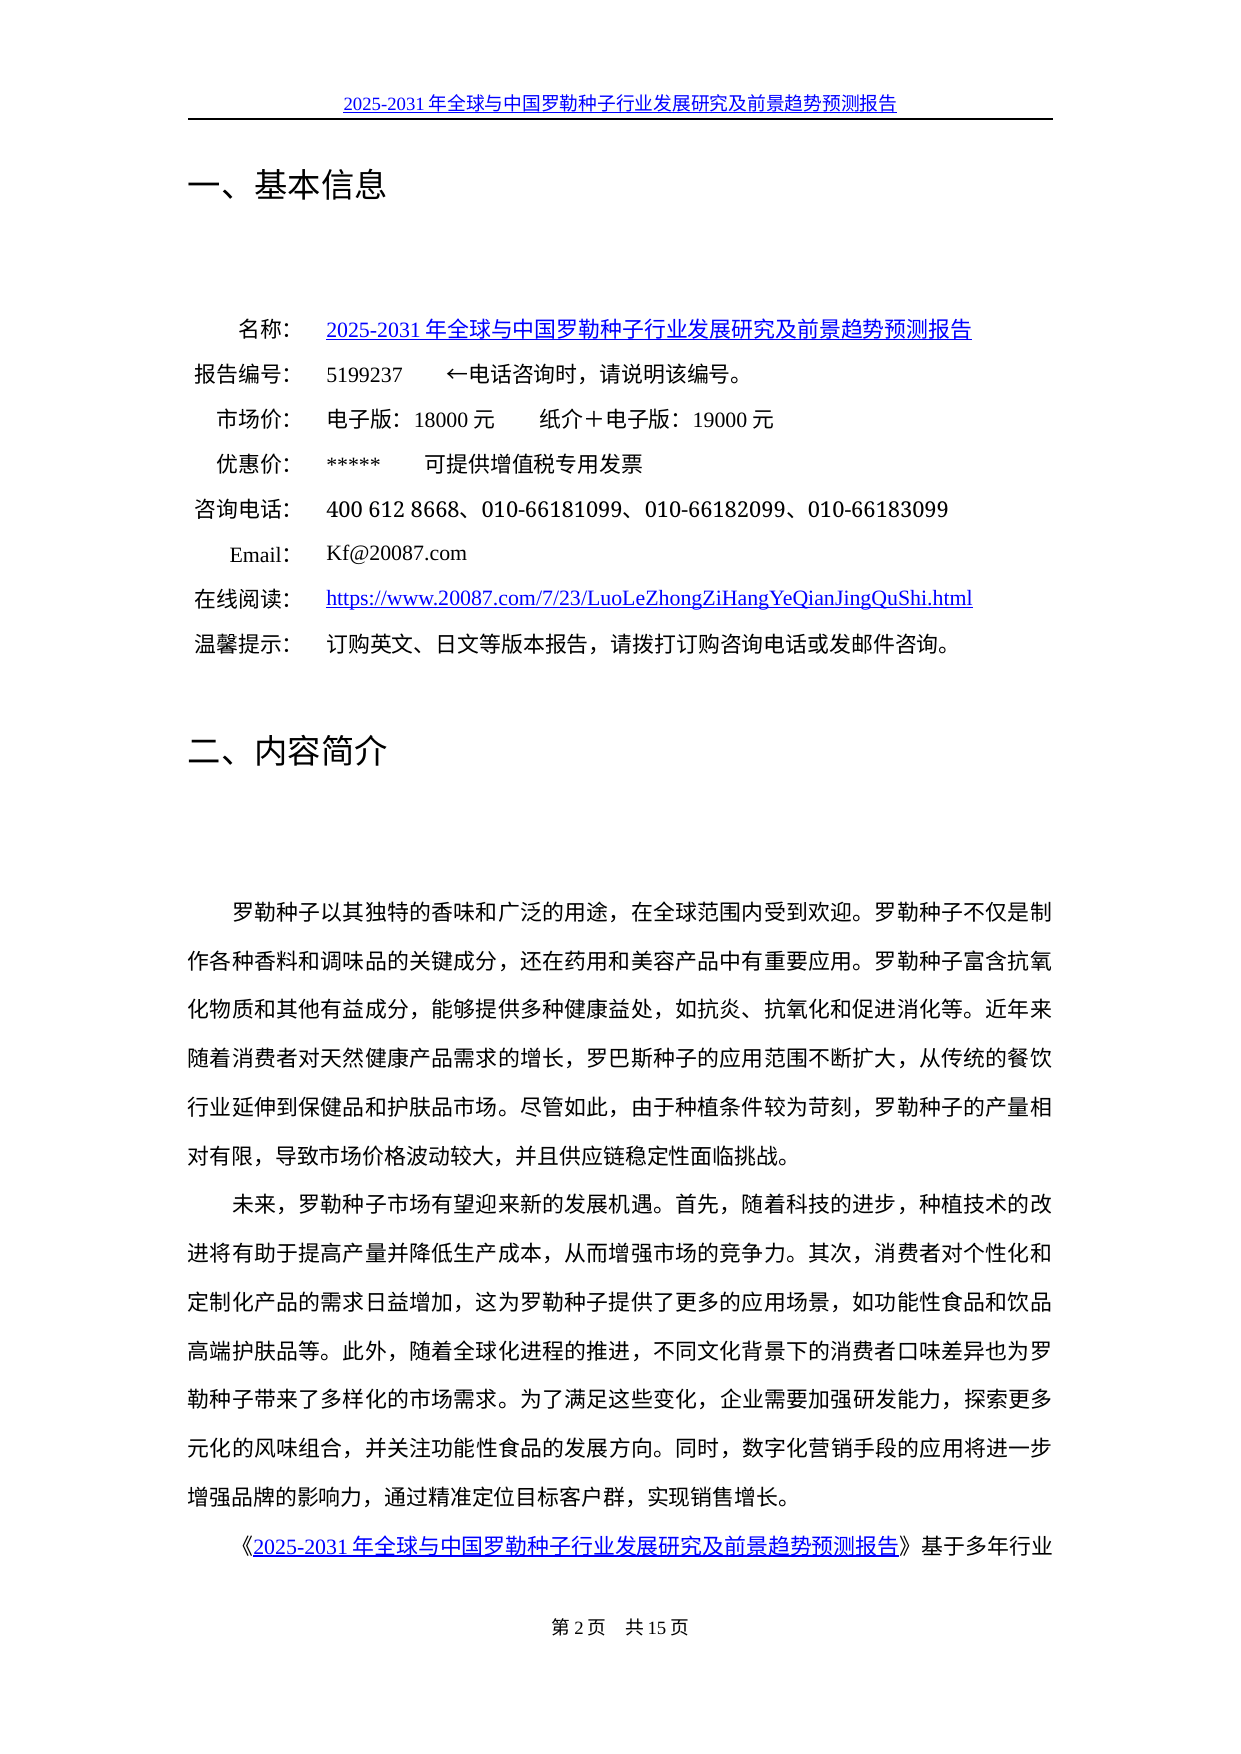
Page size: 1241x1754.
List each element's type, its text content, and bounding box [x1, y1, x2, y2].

table_cell [315, 582, 1073, 627]
table_cell Email： [167, 537, 315, 582]
table_header 名称： [167, 312, 315, 357]
table_cell Kf@20087.com [315, 537, 1073, 582]
table_cell 优惠价： [167, 447, 315, 492]
table_cell 订购英文、日文等版本报告，请拨打订购咨询电话或发邮件咨询。 [315, 627, 1073, 672]
table_cell 电子版：18000 元 纸介＋电子版：19000 元 [315, 402, 1073, 447]
table_cell 报告编号： [167, 357, 315, 402]
table_header 2025-2031年全球与中国罗勒种子行业发展研究及前景趋势预测报告 [315, 312, 1073, 357]
table_cell 在线阅读： [167, 582, 315, 627]
table_cell 市场价： [167, 402, 315, 447]
table_cell ***** 可提供增值税专用发票 [315, 447, 1073, 492]
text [187, 894, 1053, 1561]
table_cell 400 612 8668、010-66181099、010-66182099、010-66183099 [315, 492, 1073, 537]
table_cell 5199237 ←电话咨询时，请说明该编号。 [315, 357, 1073, 402]
table_cell 咨询电话： [167, 492, 315, 537]
table_cell 温馨提示： [167, 627, 315, 672]
title 一、基本信息 [187, 150, 1053, 215]
title 二、内容简介 [187, 717, 1053, 782]
